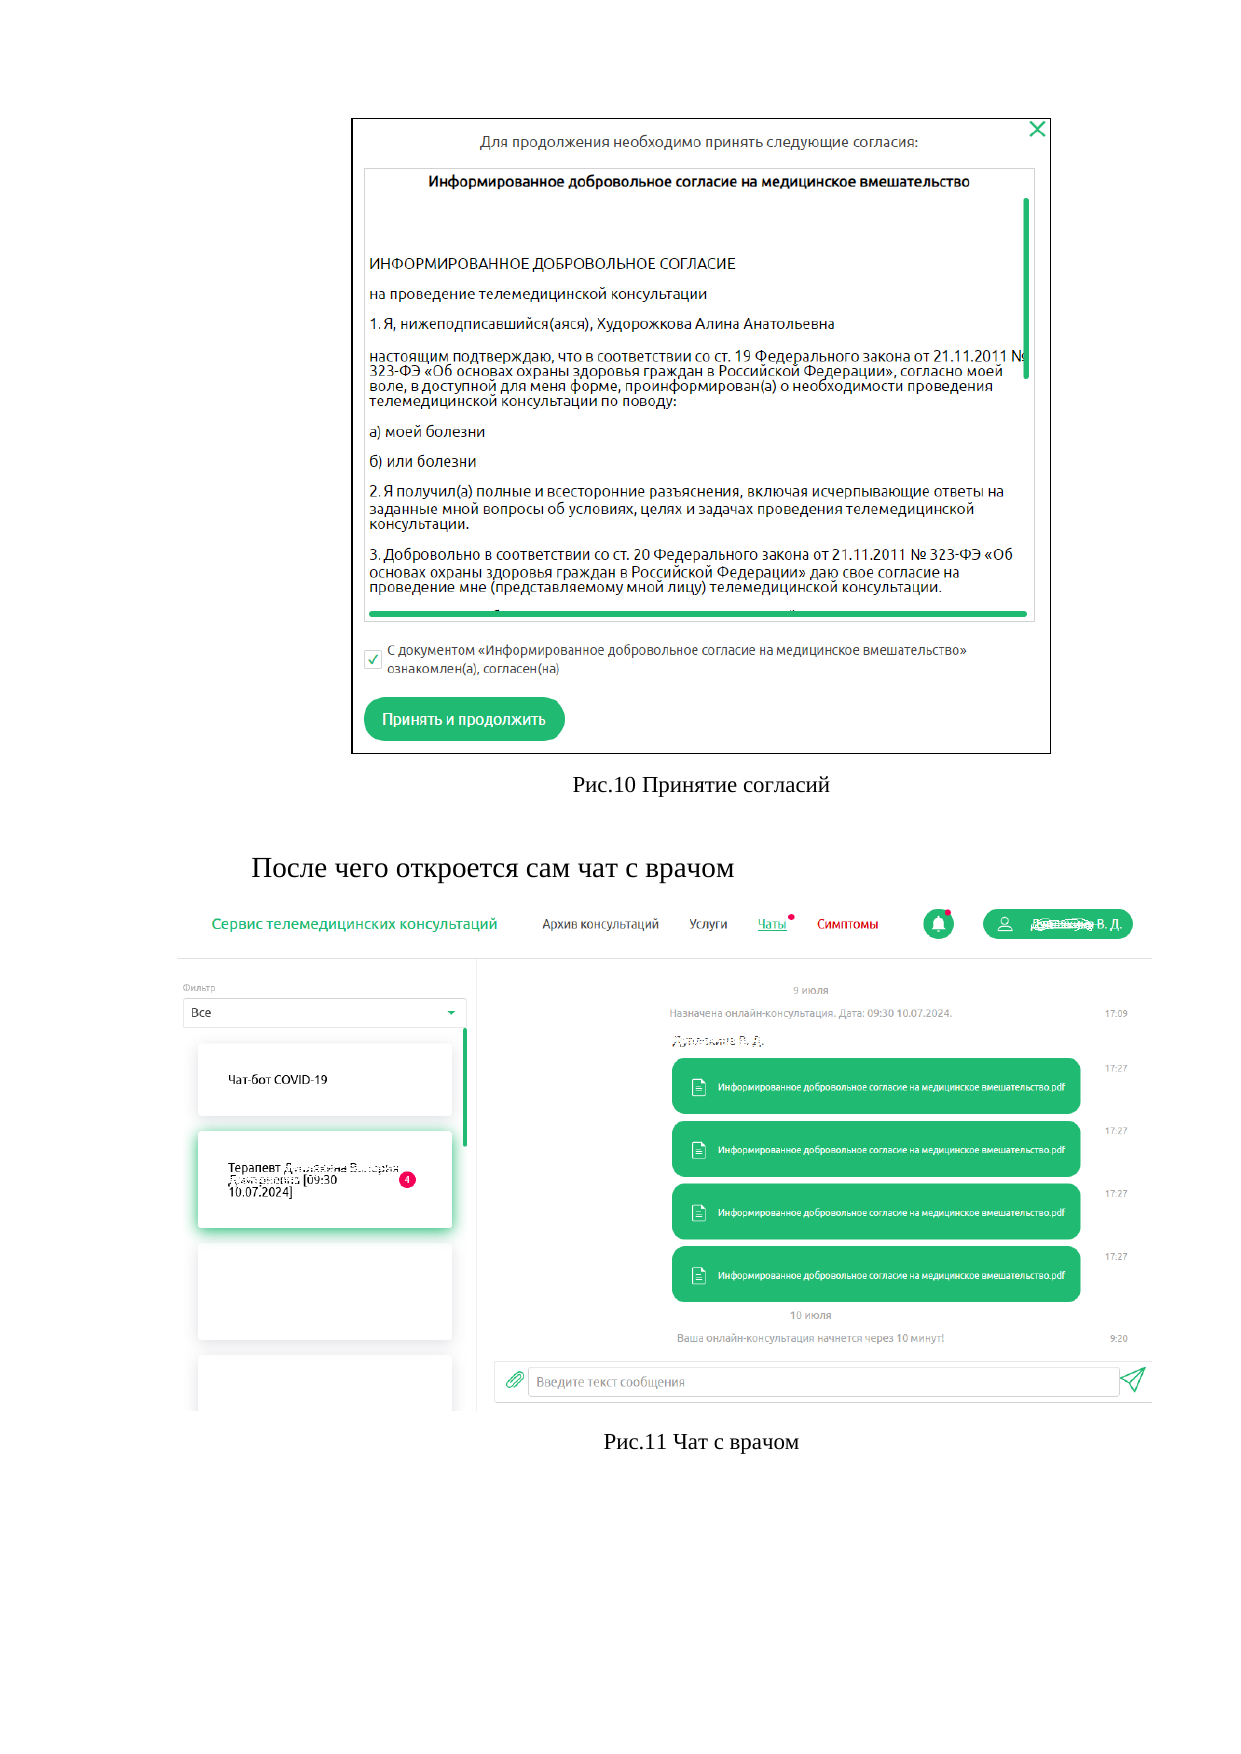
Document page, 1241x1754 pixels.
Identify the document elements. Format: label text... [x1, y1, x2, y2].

text После чего откроется сам чат с врачом [177, 850, 1152, 883]
picture [353, 119, 1050, 753]
picture [177, 900, 1153, 1411]
text Рис.10 Принятие согласий [177, 771, 1152, 797]
text Рис.11 Чат с врачом [177, 1428, 1152, 1454]
